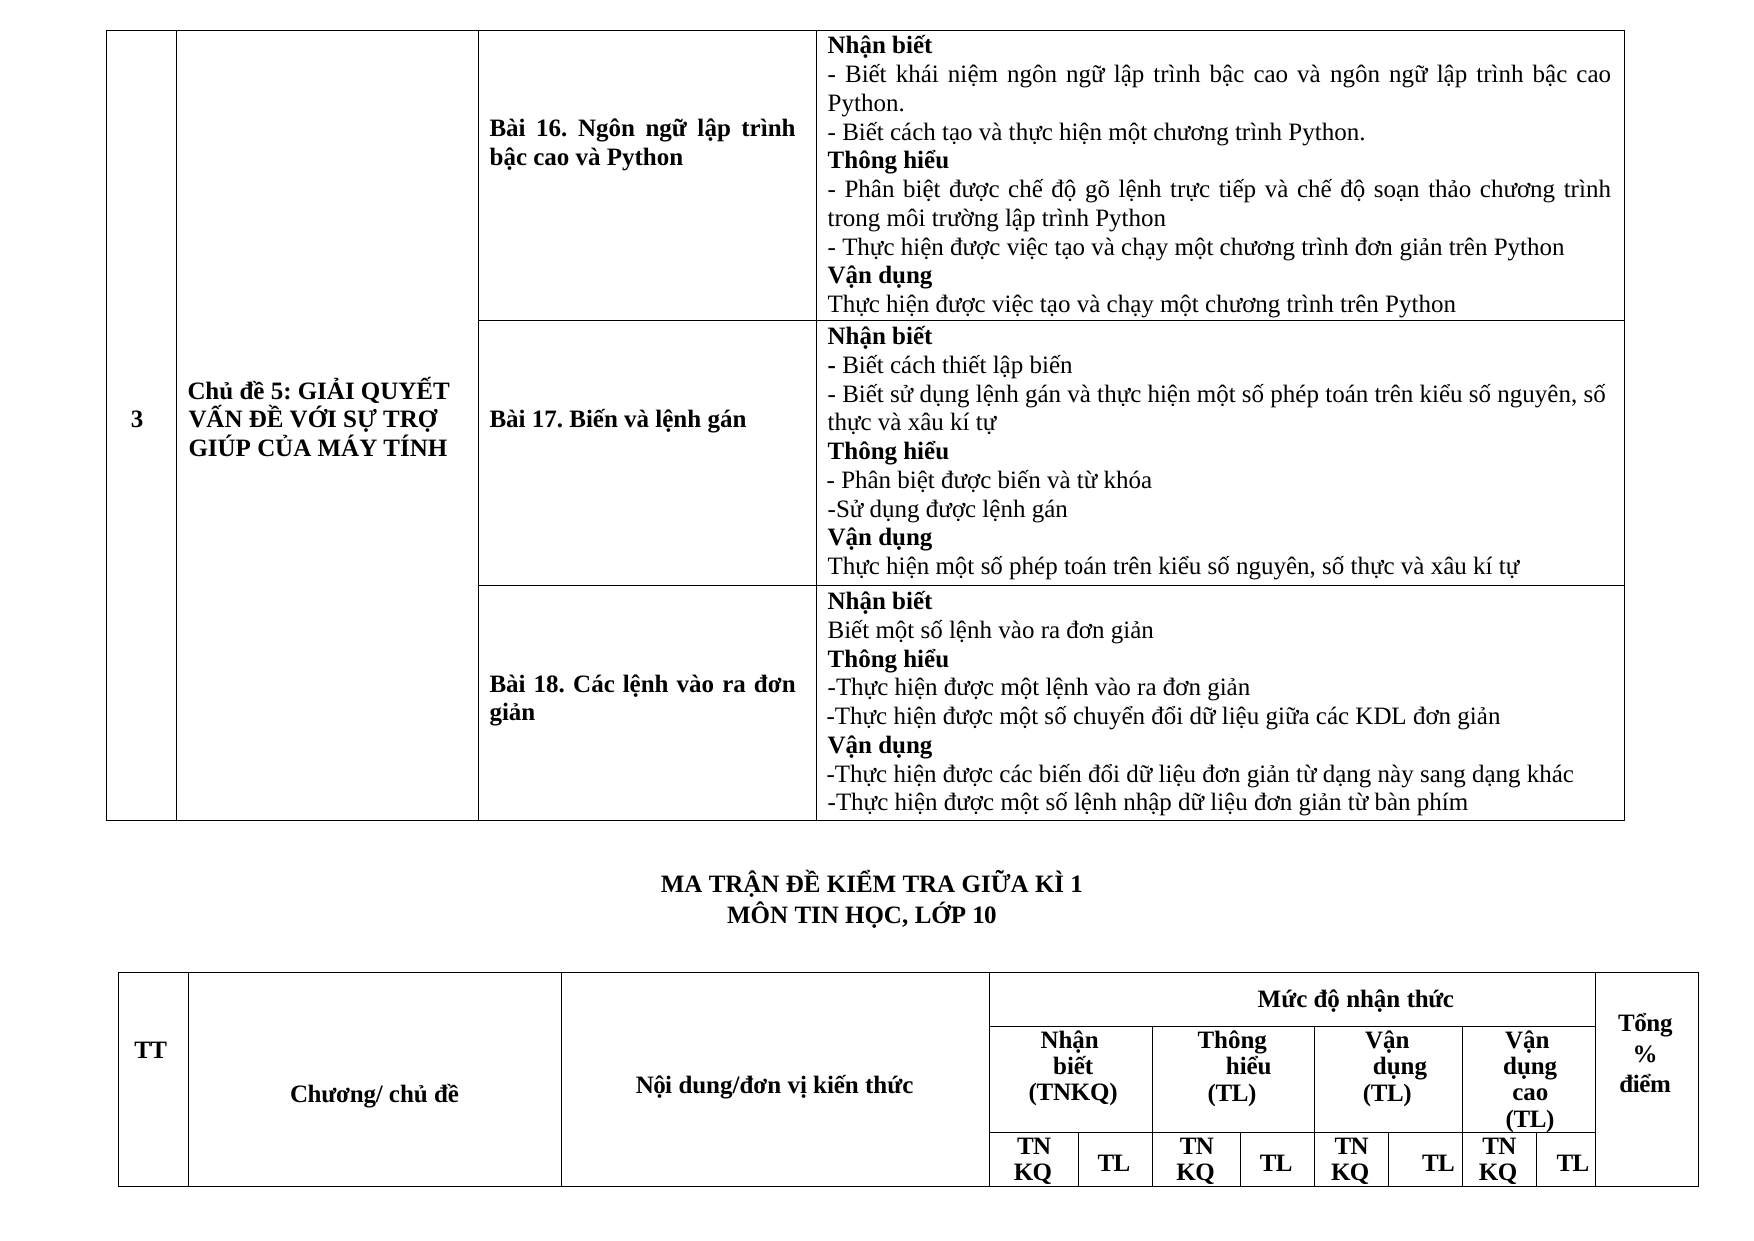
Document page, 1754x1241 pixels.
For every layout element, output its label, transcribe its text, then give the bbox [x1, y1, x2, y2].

table_cell TL [1241, 1133, 1314, 1186]
table_cell TN KQ [1153, 1133, 1240, 1186]
table_cell TL [1079, 1133, 1152, 1186]
table_header Tổng % điểm [1596, 973, 1698, 1186]
table_cell Bài 16. Ngôn ngữ lập trình bậc cao và Python [479, 31, 816, 320]
table_cell Bài 17. Biến và lệnh gán [479, 321, 816, 585]
table_cell TN KQ [990, 1133, 1078, 1186]
table_cell Thông hiểu (TL) [1153, 1027, 1314, 1132]
table_header Mức độ nhận thức [990, 973, 1595, 1026]
table_cell Chủ đề 5: GIẢI QUYẾT VẤN ĐỀ VỚI SỰ TRỢ GIÚP CỦA MÁY TÍNH [177, 31, 478, 820]
table_header Chương/ chủ đề [189, 973, 561, 1186]
table_cell Nhận biết Biết một số lệnh vào ra đơn giản Thông hiểu -Thực hiện được một lệnh vào ra đơn giản -Thực hiện được một số chuyển đổi dữ liệu giữa các KDL đơn giản Vận dụng -Thực hiện được các biến đổi dữ liệu đơn giản từ dạng này sang dạng khác -Thực hiện được một số lệnh nhập dữ liệu đơn giản từ bàn phím [817, 586, 1624, 820]
text MA TRẬN ĐỀ KIỂM TRA GIỮA KÌ 1 [118, 868, 1626, 899]
table_cell TL [1389, 1133, 1462, 1186]
table_cell Nhận biết - Biết khái niệm ngôn ngữ lập trình bậc cao và ngôn ngữ lập trình bậc cao Python. - Biết cách tạo và thực hiện một chương trình Python. Thông hiểu - Phân biệt được chế độ gõ lệnh trực tiếp và chế độ soạn thảo chương trình trong môi trường lập trình Python - Thực hiện được việc tạo và chạy một chương trình đơn giản trên Python Vận dụng Thực hiện được việc tạo và chạy một chương trình trên Python [817, 31, 1624, 320]
table_cell Vận dụng cao (TL) [1463, 1027, 1595, 1132]
table_cell Nhận biết - Biết cách thiết lập biến - Biết sử dụng lệnh gán và thực hiện một số phép toán trên kiểu số nguyên, số thực và xâu kí tự Thông hiểu - Phân biệt được biến và từ khóa -Sử dụng được lệnh gán Vận dụng Thực hiện một số phép toán trên kiểu số nguyên, số thực và xâu kí tự [817, 321, 1624, 585]
table_header Nội dung/đơn vị kiến thức [562, 973, 989, 1186]
text MÔN TIN HỌC, LỚP 10 [118, 899, 1636, 930]
table_cell TN KQ [1315, 1133, 1388, 1186]
table_cell Vận dụng (TL) [1315, 1027, 1462, 1132]
table_cell Nhận biết (TNKQ) [990, 1027, 1152, 1132]
table_cell Bài 18. Các lệnh vào ra đơn giản [479, 586, 816, 820]
table_header TT [119, 973, 188, 1186]
table_cell 3 [107, 31, 176, 820]
table_cell TL [1537, 1133, 1595, 1186]
table_cell TN KQ [1463, 1133, 1536, 1186]
